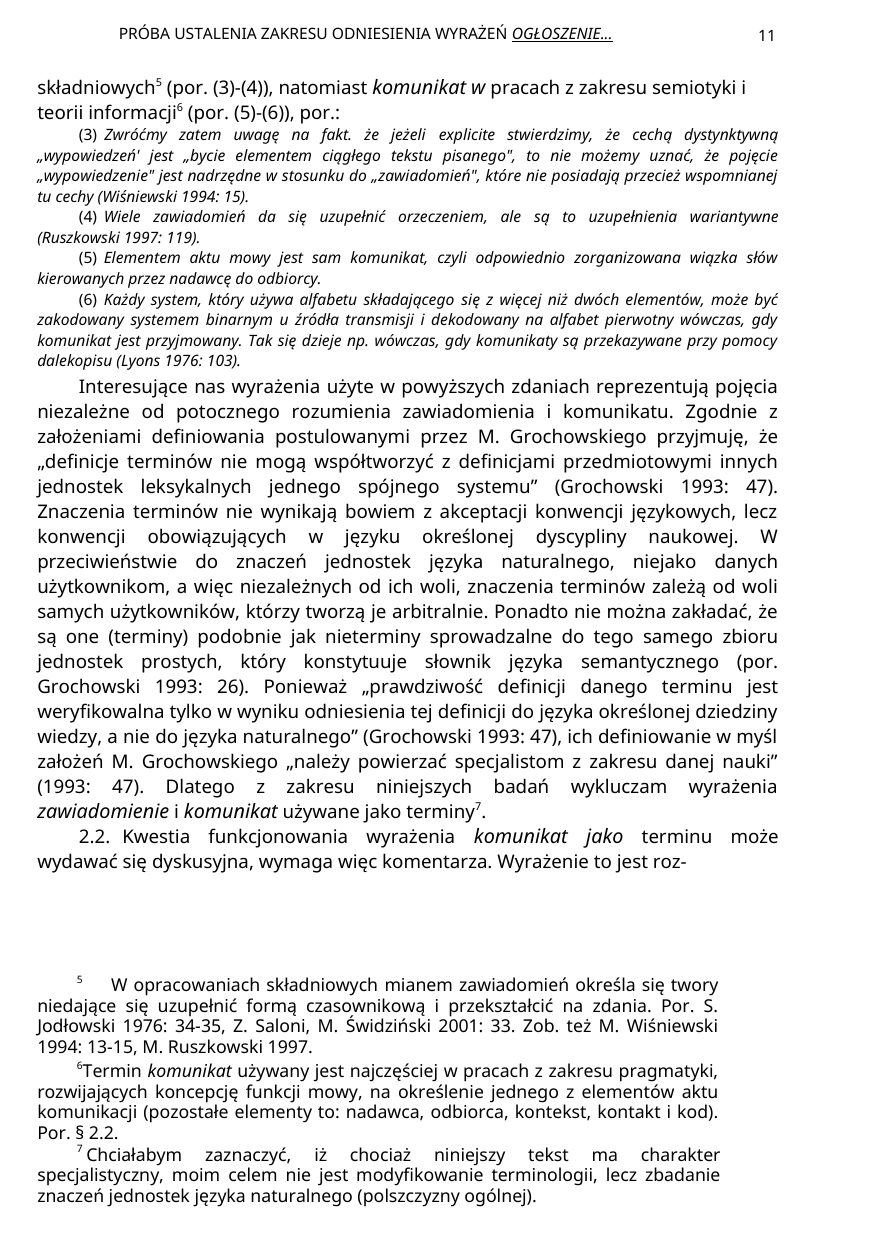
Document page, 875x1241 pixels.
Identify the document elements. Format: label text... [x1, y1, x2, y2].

list Kwestia funkcjonowania wyrażenia komunikat jako terminu może wydawać się dyskusyjna, wymaga więc komentarza. Wyrażenie to jest roz- [37, 823, 778, 873]
text 7 Chciałabym zaznaczyć, iż chociaż niniejszy tekst ma charakter specjalistyczny, moim celem nie jest modyfikowanie terminologii, lecz zbadanie znaczeń jednostek języka naturalnego (polszczyzny ogólnej). [37, 1145, 721, 1206]
list Zwróćmy zatem uwagę na fakt. że jeżeli explicite stwierdzimy, że cechą dystynktywną „wypowiedzeń' jest „bycie elementem ciągłego tekstu pisanego", to nie możemy uznać, że pojęcie „wypowiedzenie" jest nadrzędne w stosunku do „zawiadomień", które nie posiadają przecież wspomnianej tu cechy (Wiśniewski 1994: 15). [37, 124, 778, 207]
text 5 W opracowaniach składniowych mianem zawiadomień określa się twory niedające się uzupełnić formą czasownikową i przekształcić na zdania. Por. S. Jodłowski 1976: 34-35, Z. Saloni, M. Świdziński 2001: 33. Zob. też M. Wiśniewski 1994: 13-15, M. Ruszkowski 1997. [37, 975, 719, 1057]
text Interesujące nas wyrażenia użyte w powyższych zdaniach reprezentują pojęcia niezależne od potocznego rozumienia zawiadomienia i komunikatu. Zgodnie z założeniami definiowania postulowanymi przez M. Grochowskiego przyjmuję, że „definicje terminów nie mogą współtworzyć z definicjami przedmiotowymi innych jednostek leksykalnych jednego spójnego systemu” (Grochowski 1993: 47). Znaczenia terminów nie wynikają bowiem z akceptacji konwencji językowych, lecz konwencji obowiązujących w języku określonej dyscypliny naukowej. W przeciwieństwie do znaczeń jednostek języka naturalnego, niejako danych użytkownikom, a więc niezależnych od ich woli, znaczenia terminów zależą od woli samych użytkowników, którzy tworzą je arbitralnie. Ponadto nie można zakładać, że są one (terminy) podobnie jak nieterminy sprowadzalne do tego samego zbioru jednostek prostych, który konstytuuje słownik języka semantycznego (por. Grochowski 1993: 26). Ponieważ „prawdziwość definicji danego terminu jest weryfikowalna tylko w wyniku odniesienia tej definicji do języka określonej dziedziny wiedzy, a nie do języka naturalnego” (Grochowski 1993: 47), ich definiowanie w myśl założeń M. Grochowskiego „należy powierzać specjalistom z zakresu danej nauki” (1993: 47). Dlatego z zakresu niniejszych badań wykluczam wyrażenia zawiadomienie i komunikat używane jako terminy7. [37, 373, 778, 823]
list Każdy system, który używa alfabetu składającego się z więcej niż dwóch elementów, może być zakodowany systemem binarnym u źródła transmisji i dekodowany na alfabet pierwotny wówczas, gdy komunikat jest przyjmowany. Tak się dzieje np. wówczas, gdy komunikaty są przekazywane przy pomocy dalekopisu (Lyons 1976: 103). [37, 289, 778, 371]
list Elementem aktu mowy jest sam komunikat, czyli odpowiednio zorganizowana wiązka słów kierowanych przez nadawcę do odbiorcy. [37, 248, 778, 289]
text składniowych5 (por. (3)-(4)), natomiast komunikat w pracach z zakresu semiotyki i teorii informacji6 (por. (5)-(6)), por.: [37, 74, 778, 124]
text 6 Termin komunikat używany jest najczęściej w pracach z zakresu pragmatyki, rozwijających koncepcję funkcji mowy, na określenie jednego z elementów aktu komunikacji (pozostałe elementy to: nadawca, odbiorca, kontekst, kontakt i kod). Por. § 2.2. [37, 1062, 719, 1144]
text PRÓBA USTALENIA ZAKRESU ODNIESIENIA WYRAŻEŃ OGŁOSZENIE... [118, 27, 613, 43]
list Wiele zawiadomień da się uzupełnić orzeczeniem, ale są to uzupełnienia wariantywne (Ruszkowski 1997: 119). [37, 207, 778, 248]
text 11 [758, 29, 776, 45]
